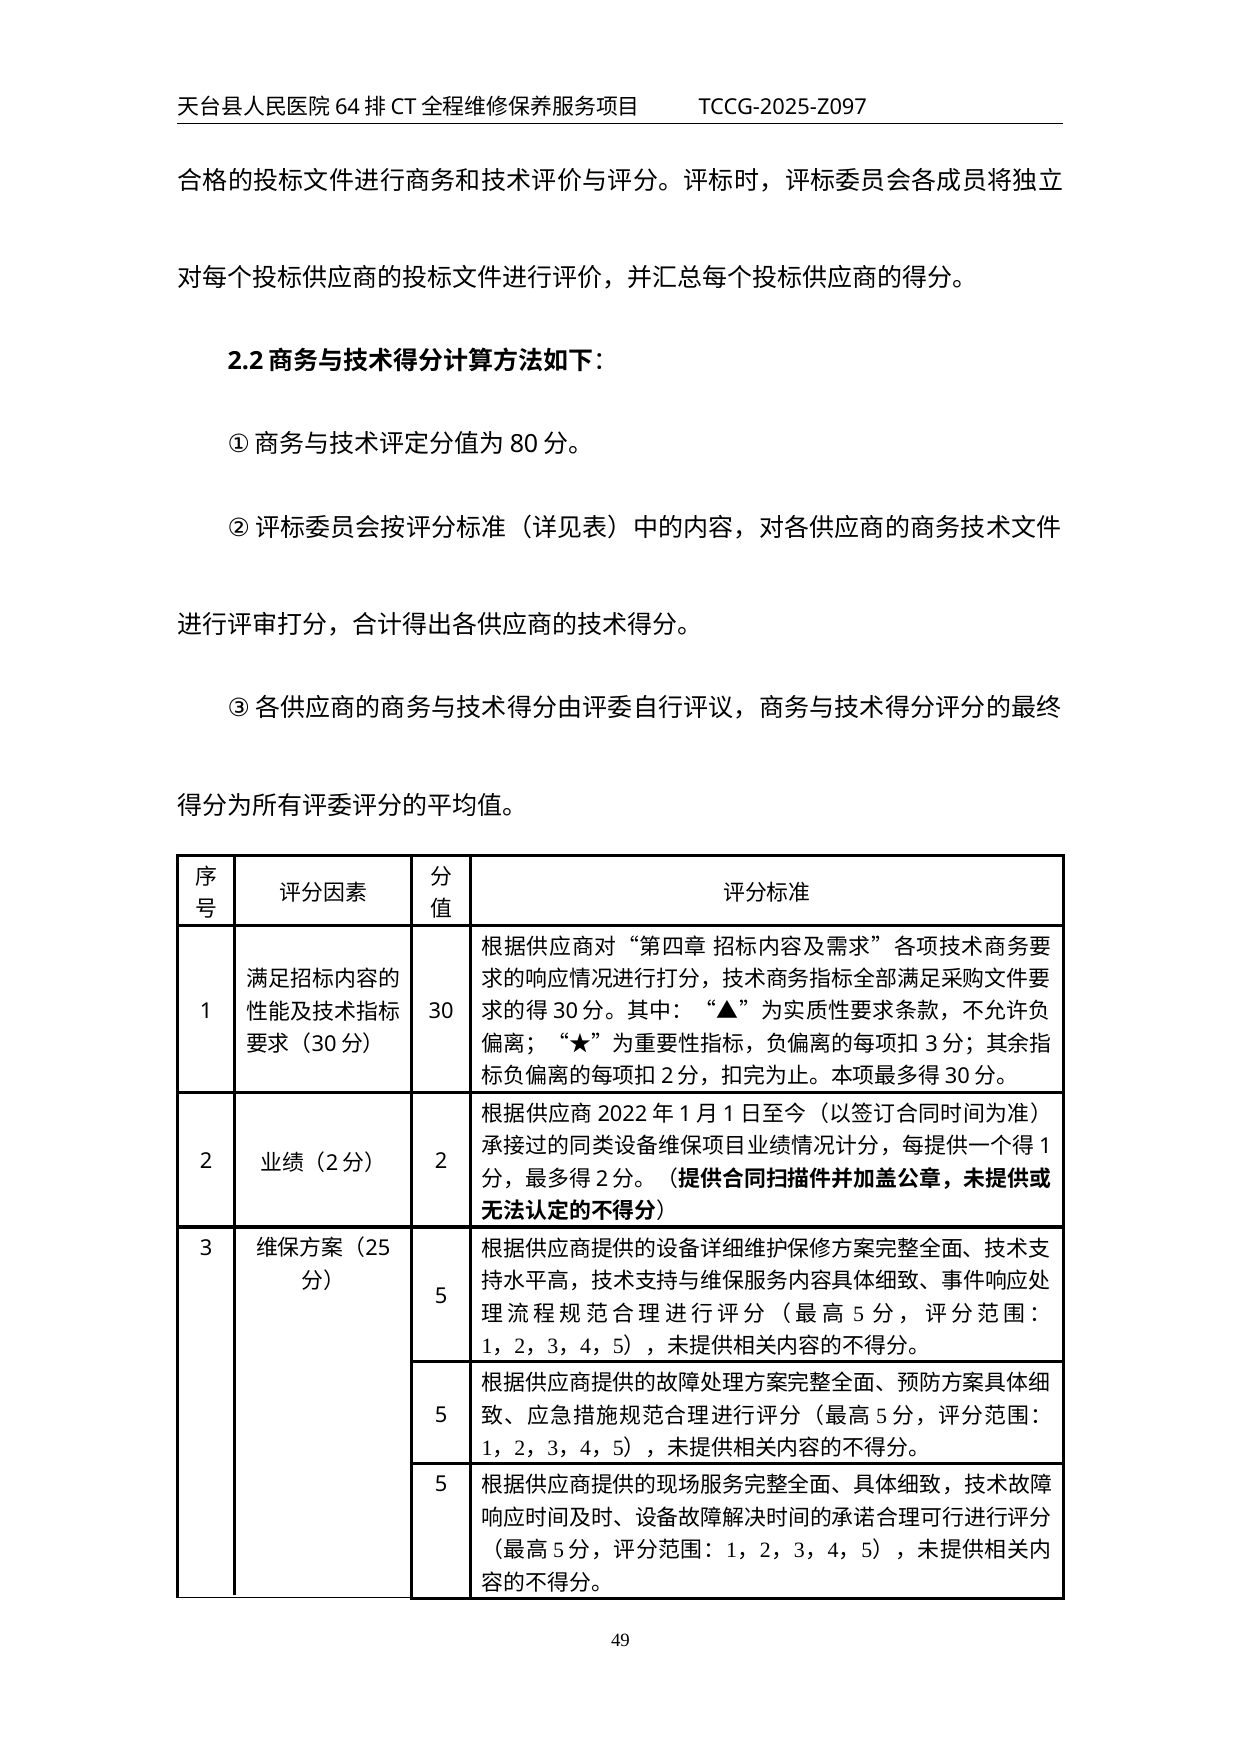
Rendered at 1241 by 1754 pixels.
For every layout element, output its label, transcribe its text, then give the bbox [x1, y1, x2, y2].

table_cell 根据供应商对“第四章 招标内容及需求”各项技术商务要求的响应情况进行打分，技术商务指标全部满足采购文件要求的得30分。其中：“▲”为实质性要求条款，不允许负偏离；“★”为重要性指标，负偏离的每项扣3分；其余指标负偏离的每项扣2分，扣完为止。本项最多得30分。 [472, 927, 1062, 1091]
table_cell 根据供应商提供的现场服务完整全面、具体细致，技术故障响应时间及时、设备故障解决时间的承诺合理可行进行评分（最高5分，评分范围：1，2，3，4，5），未提供相关内容的不得分。 [472, 1465, 1062, 1597]
table_cell 1 [179, 927, 233, 1091]
table_cell 3 [179, 1229, 234, 1597]
table_cell 2 [179, 1094, 233, 1225]
table_cell 维保方案（25分） [235, 1229, 410, 1597]
table_cell 5 [413, 1229, 469, 1360]
table_cell 根据供应商提供的设备详细维护保修方案完整全面、技术支持水平高，技术支持与维保服务内容具体细致、事件响应处理流程规范合理进行评分（最高5分，评分范围：1，2，3，4，5），未提供相关内容的不得分。 [472, 1229, 1062, 1360]
text ②评标委员会按评分标准（详见表）中的内容，对各供应商的商务技术文件进行评审打分，合计得出各供应商的技术得分。 [177, 493, 1063, 655]
text 2.2商务与技术得分计算方法如下： [177, 326, 1063, 391]
table_header 评分因素 [236, 857, 410, 923]
table_header 序号 [179, 857, 233, 923]
table_cell 5 [413, 1363, 469, 1462]
text ③各供应商的商务与技术得分由评委自行评议，商务与技术得分评分的最终得分为所有评委评分的平均值。 [177, 673, 1063, 836]
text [177, 146, 1063, 308]
table_cell 满足招标内容的性能及技术指标要求（30分） [236, 927, 410, 1091]
table_header 评分标准 [472, 857, 1062, 923]
table_cell 30 [413, 927, 469, 1091]
text ①商务与技术评定分值为80分。 [177, 409, 1063, 474]
table_header 分值 [413, 857, 469, 923]
table_cell 业绩（2分） [236, 1094, 410, 1225]
table_cell 2 [413, 1094, 469, 1225]
table_cell 根据供应商2022年1月1日至今（以签订合同时间为准）承接过的同类设备维保项目业绩情况计分，每提供一个得1分，最多得2分。（提供合同扫描件并加盖公章，未提供或无法认定的不得分） [472, 1094, 1062, 1225]
table_cell 根据供应商提供的故障处理方案完整全面、预防方案具体细致、应急措施规范合理进行评分（最高5分，评分范围：1，2，3，4，5），未提供相关内容的不得分。 [472, 1363, 1062, 1462]
table_cell 5 [413, 1465, 469, 1597]
